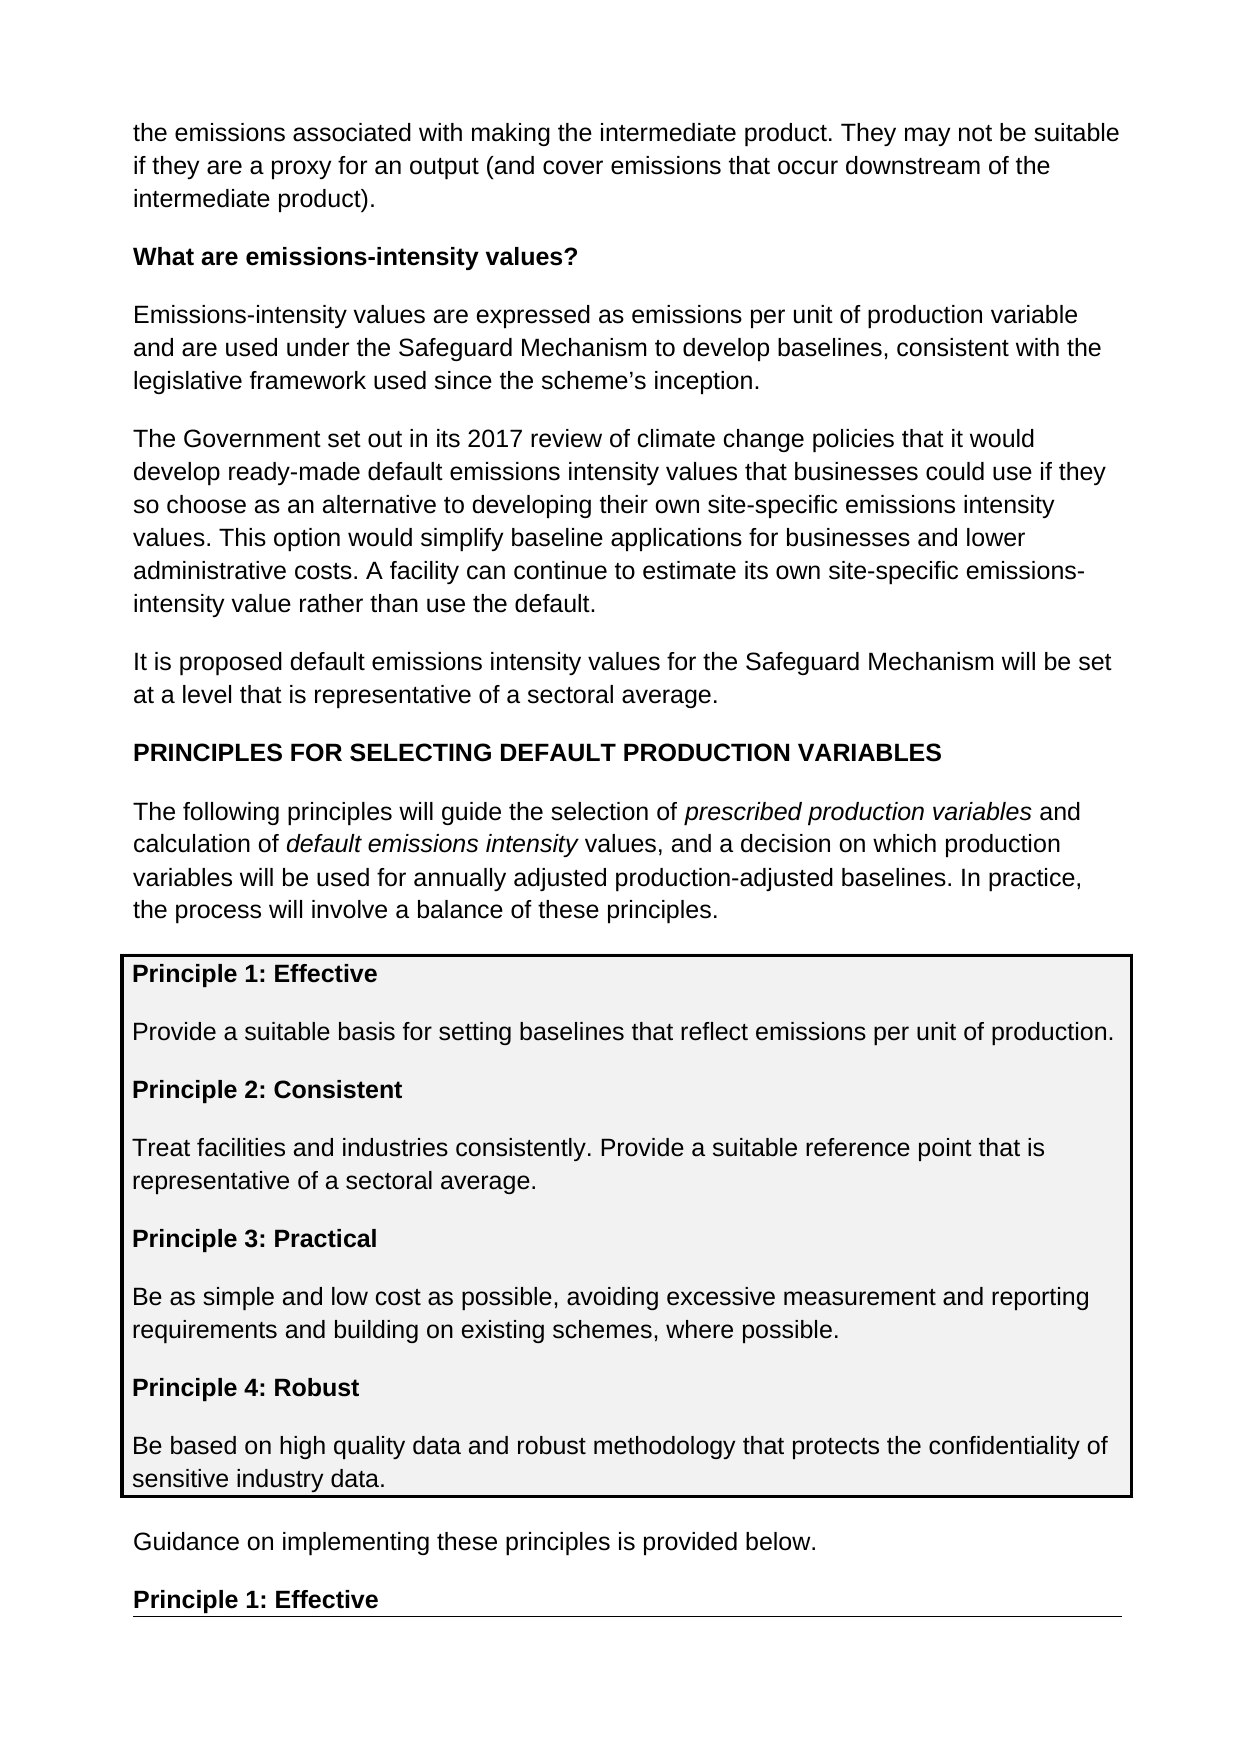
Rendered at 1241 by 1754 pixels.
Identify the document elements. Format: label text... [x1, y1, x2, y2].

text Be as simple and low cost as possible, avoiding excessive measurement and reporting requirements and building on existing schemes, where possible. [124, 1277, 1130, 1344]
subtitle Guidance on implementing these principles is provided below. [133, 1527, 1122, 1556]
text The Government set out in its 2017 review of climate change policies that it would develop ready-made default emissions intensity values that businesses could use if they so choose as an alternative to developing their own site-specific emissions intensity values. This option would simplify baseline applications for businesses and lower administrative costs. A facility can continue to estimate its own site-specific emissions-intensity value rather than use the default. [133, 424, 1122, 618]
text Principle 3: Practical [124, 1219, 1130, 1253]
text Principle 1: Effective [124, 957, 1130, 987]
text It is proposed default emissions intensity values for the Safeguard Mechanism will be set at a level that is representative of a sectoral average. [133, 647, 1122, 709]
text Principle 4: Robust [124, 1368, 1130, 1402]
subtitle Principle 1: Effective [133, 1585, 1122, 1616]
text PRINCIPLES FOR SELECTING DEFAULT PRODUCTION VARIABLES [133, 738, 1122, 767]
text Principle 2: Consistent [124, 1069, 1130, 1103]
subtitle What are emissions-intensity values? [133, 242, 1122, 271]
text The following principles will guide the selection of prescribed production variables and calculation of default emissions intensity values, and a decision on which production variables will be used for annually adjusted production-adjusted baselines. In practice, the process will involve a balance of these principles. [133, 796, 1122, 924]
text Treat facilities and industries consistently. Provide a suitable reference point that is representative of a sectoral average. [124, 1128, 1130, 1194]
text Provide a suitable basis for setting baselines that reflect emissions per unit of production. [124, 1012, 1130, 1046]
text Emissions-intensity values are expressed as emissions per unit of production variable and are used under the Safeguard Mechanism to develop baselines, consistent with the legislative framework used since the scheme’s inception. [133, 300, 1122, 395]
text Be based on high quality data and robust methodology that protects the confidentiality of sensitive industry data. [124, 1426, 1130, 1495]
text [133, 118, 1122, 213]
